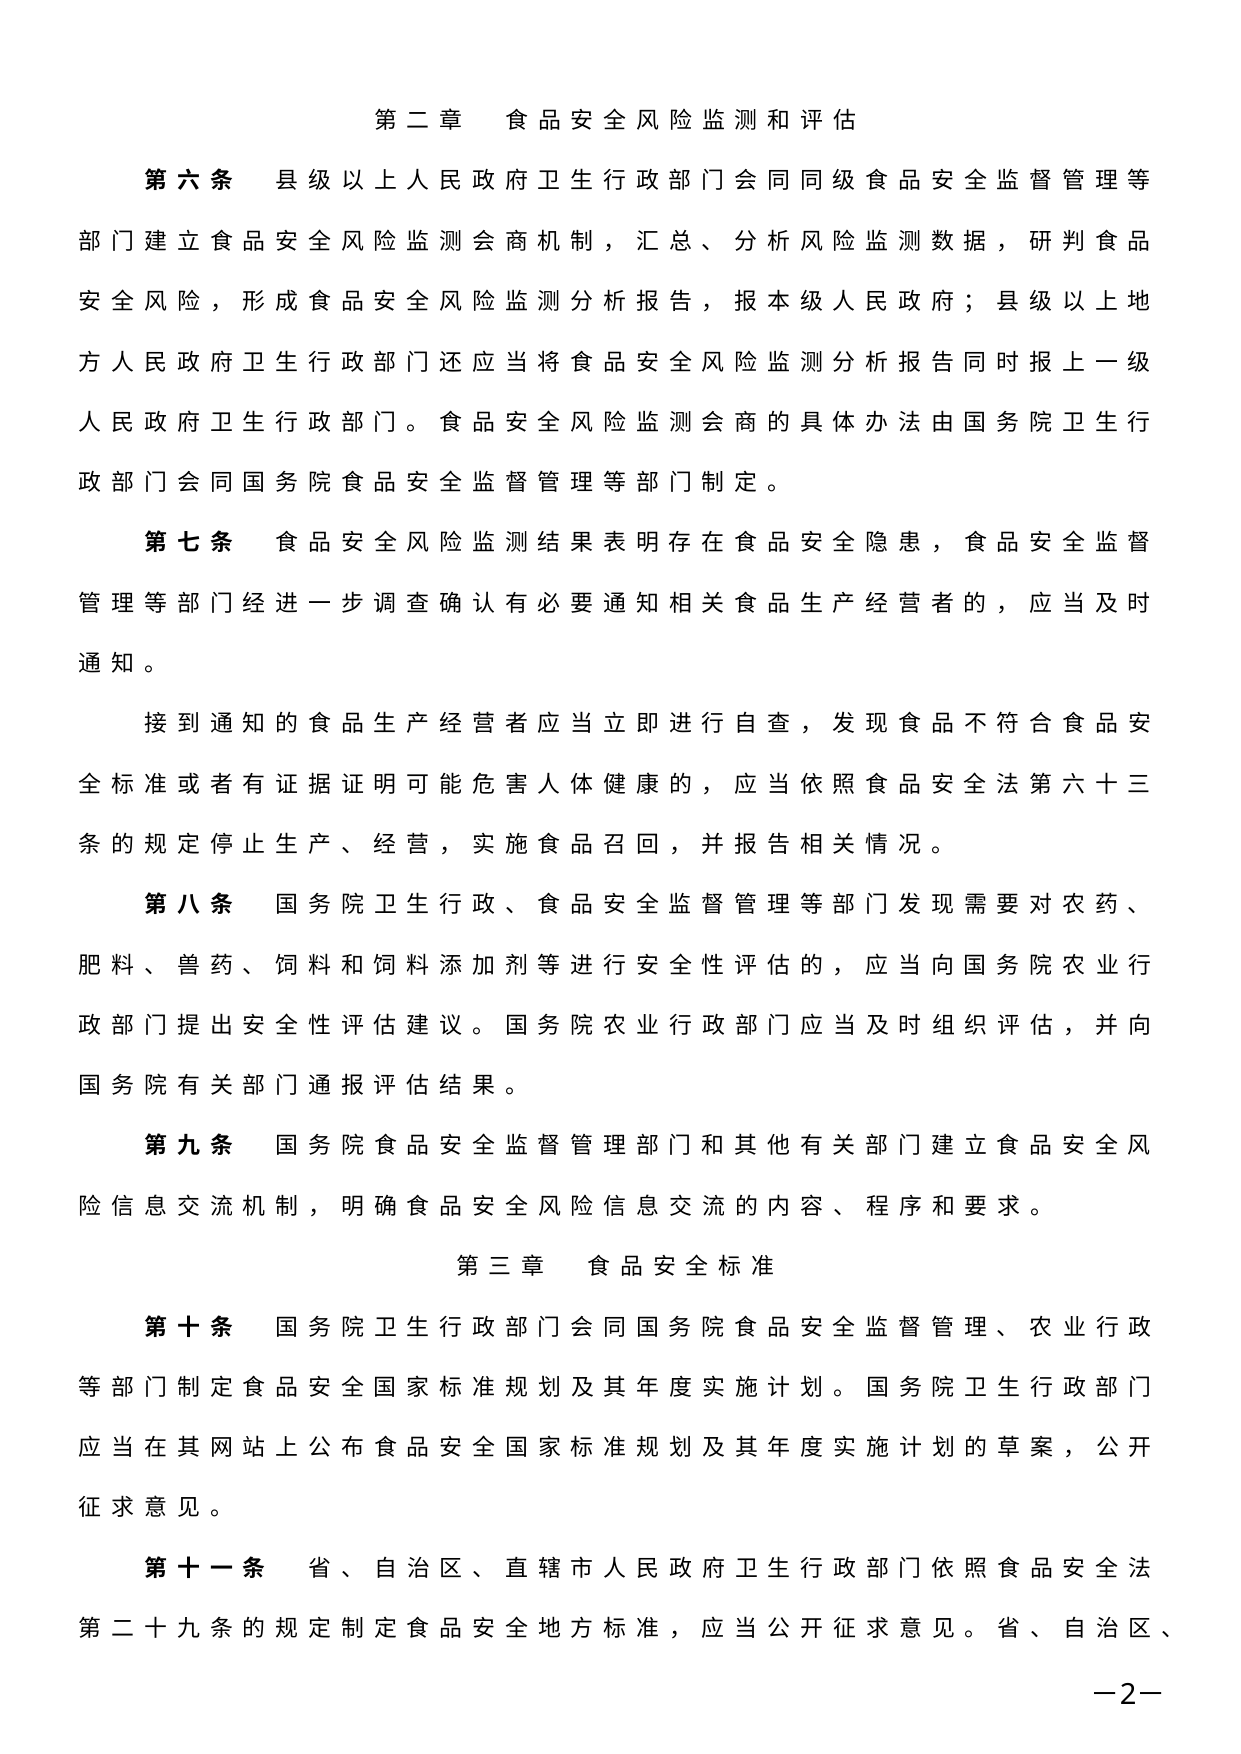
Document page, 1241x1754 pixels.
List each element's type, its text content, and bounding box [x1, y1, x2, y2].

text 接到通知的食品生产经营者应当立即进行自查，发现食品不符合食品安全标准或者有证据证明可能危害人体健康的，应当依照食品安全法第六十三条的规定停止生产、经营，实施食品召回，并报告相关情况。 [79, 692, 1161, 873]
subtitle 食品安全风险监测和评估 [79, 88, 1161, 149]
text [79, 1536, 1161, 1657]
subtitle 食品安全标准 [79, 1234, 1161, 1295]
text 第六条 县级以上人民政府卫生行政部门会同同级食品安全监督管理等部门建立食品安全风险监测会商机制，汇总、分析风险监测数据，研判食品安全风险，形成食品安全风险监测分析报告，报本级人民政府；县级以上地方人民政府卫生行政部门还应当将食品安全风险监测分析报告同时报上一级人民政府卫生行政部门。食品安全风险监测会商的具体办法由国务院卫生行政部门会同国务院食品安全监督管理等部门制定。 [79, 149, 1161, 511]
text 第九条 国务院食品安全监督管理部门和其他有关部门建立食品安全风险信息交流机制，明确食品安全风险信息交流的内容、程序和要求。 [79, 1114, 1161, 1234]
text 第七条 食品安全风险监测结果表明存在食品安全隐患，食品安全监督管理等部门经进一步调查确认有必要通知相关食品生产经营者的，应当及时通知。 [79, 511, 1161, 692]
text 第十条 国务院卫生行政部门会同国务院食品安全监督管理、农业行政等部门制定食品安全国家标准规划及其年度实施计划。国务院卫生行政部门应当在其网站上公布食品安全国家标准规划及其年度实施计划的草案，公开征求意见。 [79, 1295, 1161, 1536]
text 第八条 国务院卫生行政、食品安全监督管理等部门发现需要对农药、肥料、兽药、饲料和饲料添加剂等进行安全性评估的，应当向国务院农业行政部门提出安全性评估建议。国务院农业行政部门应当及时组织评估，并向国务院有关部门通报评估结果。 [79, 873, 1161, 1114]
